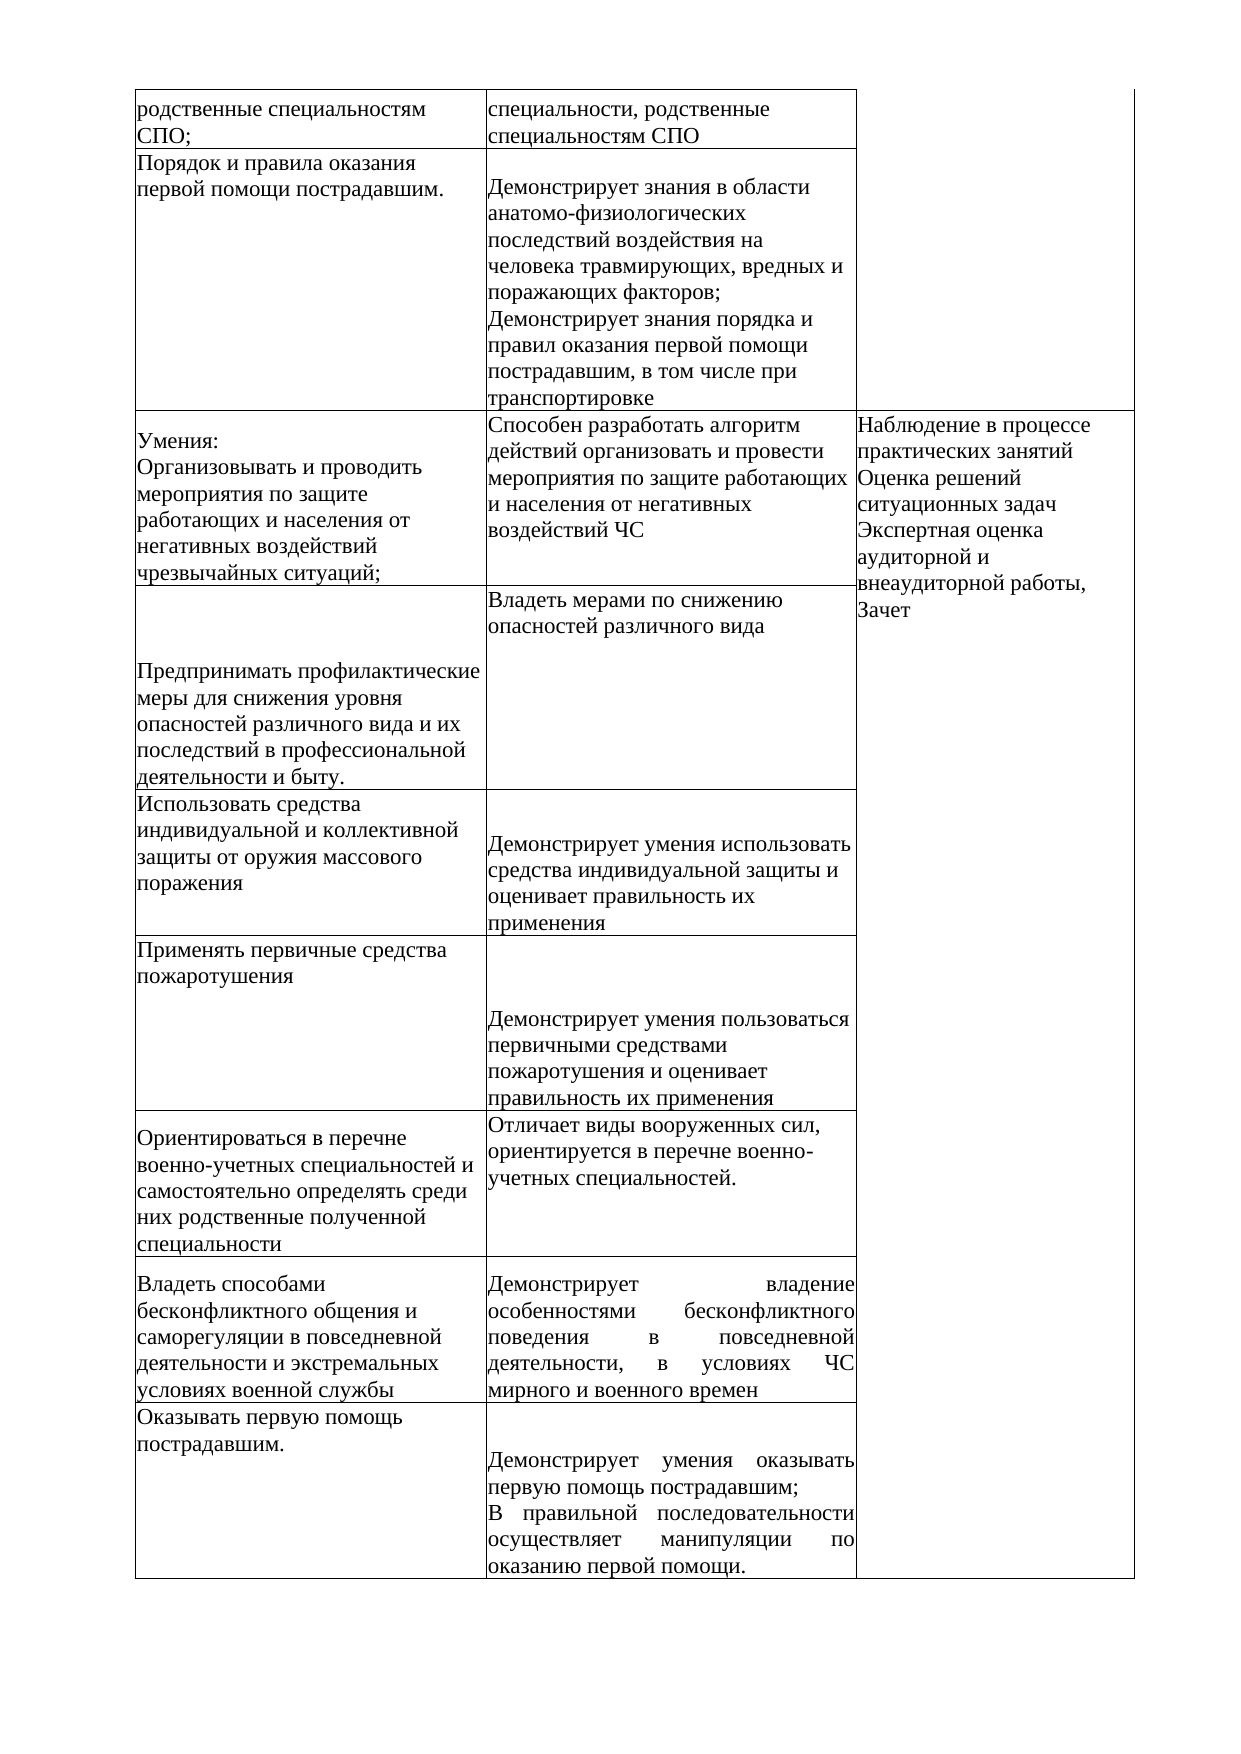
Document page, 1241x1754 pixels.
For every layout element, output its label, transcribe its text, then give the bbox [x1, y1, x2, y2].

table_cell Оказывать первую помощь пострадавшим. [136, 1403, 486, 1578]
table_cell Умения: Организовывать и проводить мероприятия по защите работающих и населения от негативных воздействий чрезвычайных ситуаций; [136, 411, 486, 585]
table_cell Владеть мерами по снижению опасностей различного вида [487, 586, 856, 789]
table_cell Ориентироваться в перечне военно-учетных специальностей и самостоятельно определять среди них родственные полученной специальности [136, 1111, 486, 1256]
table_cell Демонстрирует умения использовать средства индивидуальной защиты и оценивает правильность их применения [487, 790, 856, 935]
table_cell Способен разработать алгоритм действий организовать и провести мероприятия по защите работающих и населения от негативных воздействий ЧС [487, 411, 856, 585]
table_header специальности, родственные специальностям СПО [487, 90, 856, 148]
table_cell Демонстрирует владение особенностями бесконфликтного поведения в повседневной деятельности, в условиях ЧС мирного и военного времен [487, 1257, 856, 1402]
table_cell Предпринимать профилактические меры для снижения уровня опасностей различного вида и их последствий в профессиональной деятельности и быту. [136, 586, 486, 789]
table_cell Демонстрирует умения пользоваться первичными средствами пожаротушения и оценивает правильность их применения [487, 936, 856, 1110]
table_cell Демонстрирует знания в области анатомо-физиологических последствий воздействия на человека травмирующих, вредных и поражающих факторов; Демонстрирует знания порядка и правил оказания первой помощи пострадавшим, в том числе при транспортировке [487, 149, 856, 410]
table_cell Наблюдение в процессе практических занятий Оценка решений ситуационных задач Экспертная оценка аудиторной и внеаудиторной работы, Зачет [857, 411, 1134, 1578]
table_header родственные специальностям СПО; [136, 90, 486, 148]
table_cell Порядок и правила оказания первой помощи пострадавшим. [136, 149, 486, 410]
table_cell Применять первичные средства пожаротушения [136, 936, 486, 1110]
table_cell Демонстрирует умения оказывать первую помощь пострадавшим; В правильной последовательности осуществляет манипуляции по оказанию первой помощи. [487, 1403, 856, 1578]
table_cell Использовать средства индивидуальной и коллективной защиты от оружия массового поражения [136, 790, 486, 935]
table_header [857, 89, 1134, 410]
table_cell Владеть способами бесконфликтного общения и саморегуляции в повседневной деятельности и экстремальных условиях военной службы [136, 1257, 486, 1402]
table_cell Отличает виды вооруженных сил, ориентируется в перечне военноучетных специальностей. [487, 1111, 856, 1256]
